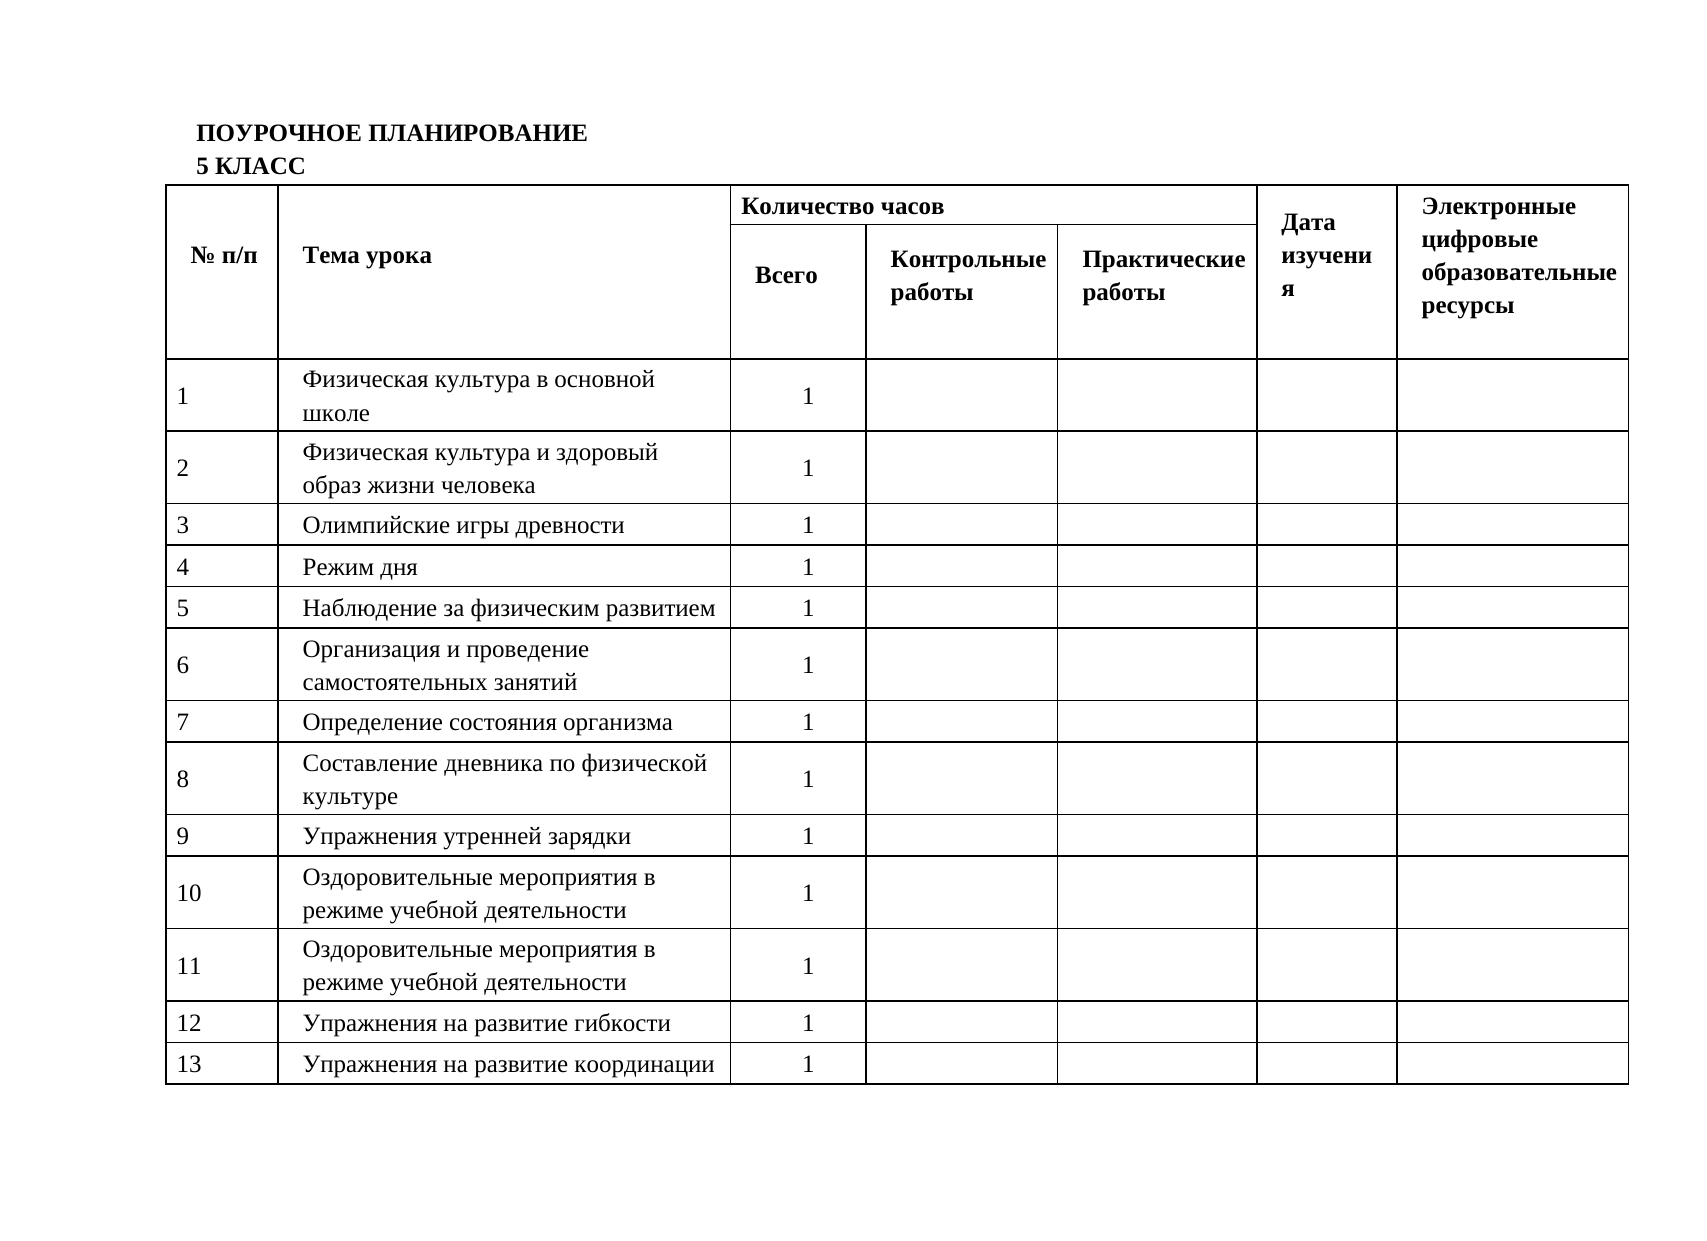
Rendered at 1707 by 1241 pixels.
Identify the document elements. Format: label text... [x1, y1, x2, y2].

table_cell [1398, 857, 1628, 928]
table_cell Организация и проведение самостоятельных занятий [279, 629, 730, 700]
table_cell [867, 1002, 1057, 1042]
table_cell [1058, 504, 1256, 544]
table_cell [867, 360, 1057, 430]
table_cell [1258, 432, 1396, 503]
table_cell 1 [731, 857, 865, 928]
table_cell 13 [167, 1043, 277, 1083]
table_cell Практические работы [1058, 225, 1256, 358]
table_cell Наблюдение за физическим развитием [279, 587, 730, 627]
table_cell 4 [167, 546, 277, 586]
table_cell 7 [167, 701, 277, 741]
table_cell Контрольные работы [867, 225, 1057, 358]
table_cell 8 [167, 743, 277, 814]
table_cell Определение состояния организма [279, 701, 730, 741]
table_cell 1 [731, 629, 865, 700]
table_cell [867, 701, 1057, 741]
table_cell Упражнения на развитие гибкости [279, 1002, 730, 1042]
table_cell [1058, 743, 1256, 814]
table_cell [1258, 587, 1396, 627]
table_cell 1 [731, 701, 865, 741]
table_cell Физическая культура и здоровый образ жизни человека [279, 432, 730, 503]
table_cell [1258, 701, 1396, 741]
table_cell [1058, 857, 1256, 928]
table_cell [1398, 504, 1628, 544]
text ПОУРОЧНОЕ ПЛАНИРОВАНИЕ [190, 118, 1618, 147]
table_cell [867, 1043, 1057, 1083]
table_header Количество часов [731, 186, 1256, 223]
table_cell [867, 546, 1057, 586]
table_cell [867, 815, 1057, 855]
table_cell [1058, 360, 1256, 430]
table_cell [867, 743, 1057, 814]
table_cell 1 [731, 432, 865, 503]
table_cell [1258, 629, 1396, 700]
table_cell 1 [731, 1043, 865, 1083]
table_cell [1058, 929, 1256, 1000]
table_cell 1 [731, 587, 865, 627]
table_cell Всего [731, 225, 865, 358]
table_cell 10 [167, 857, 277, 928]
table_cell Режим дня [279, 546, 730, 586]
table_header Электронные цифровые образовательные ресурсы [1398, 186, 1628, 358]
table_cell [867, 857, 1057, 928]
table_cell 1 [167, 360, 277, 430]
table_cell 1 [731, 929, 865, 1000]
table_cell 9 [167, 815, 277, 855]
table_cell [1058, 546, 1256, 586]
table_cell [1398, 1002, 1628, 1042]
table_cell 1 [731, 360, 865, 430]
table_cell [1258, 1043, 1396, 1083]
table_cell [1258, 1002, 1396, 1042]
table_cell 1 [731, 546, 865, 586]
table_cell Физическая культура в основной школе [279, 360, 730, 430]
table_cell 12 [167, 1002, 277, 1042]
table_cell [1398, 546, 1628, 586]
table_cell [1058, 629, 1256, 700]
table_cell [1398, 432, 1628, 503]
table_cell [1058, 701, 1256, 741]
table_cell [1258, 857, 1396, 928]
table_cell 1 [731, 504, 865, 544]
table_cell [1258, 743, 1396, 814]
table_cell Составление дневника по физической культуре [279, 743, 730, 814]
table_cell Олимпийские игры древности [279, 504, 730, 544]
table_cell Оздоровительные мероприятия в режиме учебной деятельности [279, 929, 730, 1000]
table_cell [1058, 432, 1256, 503]
table_cell Упражнения утренней зарядки [279, 815, 730, 855]
table_cell 2 [167, 432, 277, 503]
table_cell [1258, 504, 1396, 544]
table_cell [867, 504, 1057, 544]
table_cell [1058, 587, 1256, 627]
text 5 КЛАСС [190, 151, 1618, 180]
table_cell [1258, 929, 1396, 1000]
table_cell [1058, 815, 1256, 855]
table_cell [867, 587, 1057, 627]
table_cell [1398, 743, 1628, 814]
table_cell [1398, 360, 1628, 430]
table_cell Упражнения на развитие координации [279, 1043, 730, 1083]
table_header № п/п [167, 186, 277, 358]
table_cell [1058, 1043, 1256, 1083]
table_cell [867, 432, 1057, 503]
table_cell [1398, 1043, 1628, 1083]
table_cell [1258, 360, 1396, 430]
table_header Тема урока [279, 186, 730, 358]
table_cell [1258, 815, 1396, 855]
table_cell [867, 629, 1057, 700]
table_cell 11 [167, 929, 277, 1000]
table_cell 3 [167, 504, 277, 544]
table_cell [1398, 629, 1628, 700]
table_cell Оздоровительные мероприятия в режиме учебной деятельности [279, 857, 730, 928]
table_cell [1398, 701, 1628, 741]
table_cell 5 [167, 587, 277, 627]
table_cell 1 [731, 1002, 865, 1042]
table_header Дата изучения [1258, 186, 1396, 358]
table_cell [1398, 815, 1628, 855]
table_cell [1058, 1002, 1256, 1042]
table_cell [1258, 546, 1396, 586]
table_cell [1398, 929, 1628, 1000]
table_cell 6 [167, 629, 277, 700]
table_cell [867, 929, 1057, 1000]
table_cell [1398, 587, 1628, 627]
table_cell 1 [731, 815, 865, 855]
table_cell 1 [731, 743, 865, 814]
